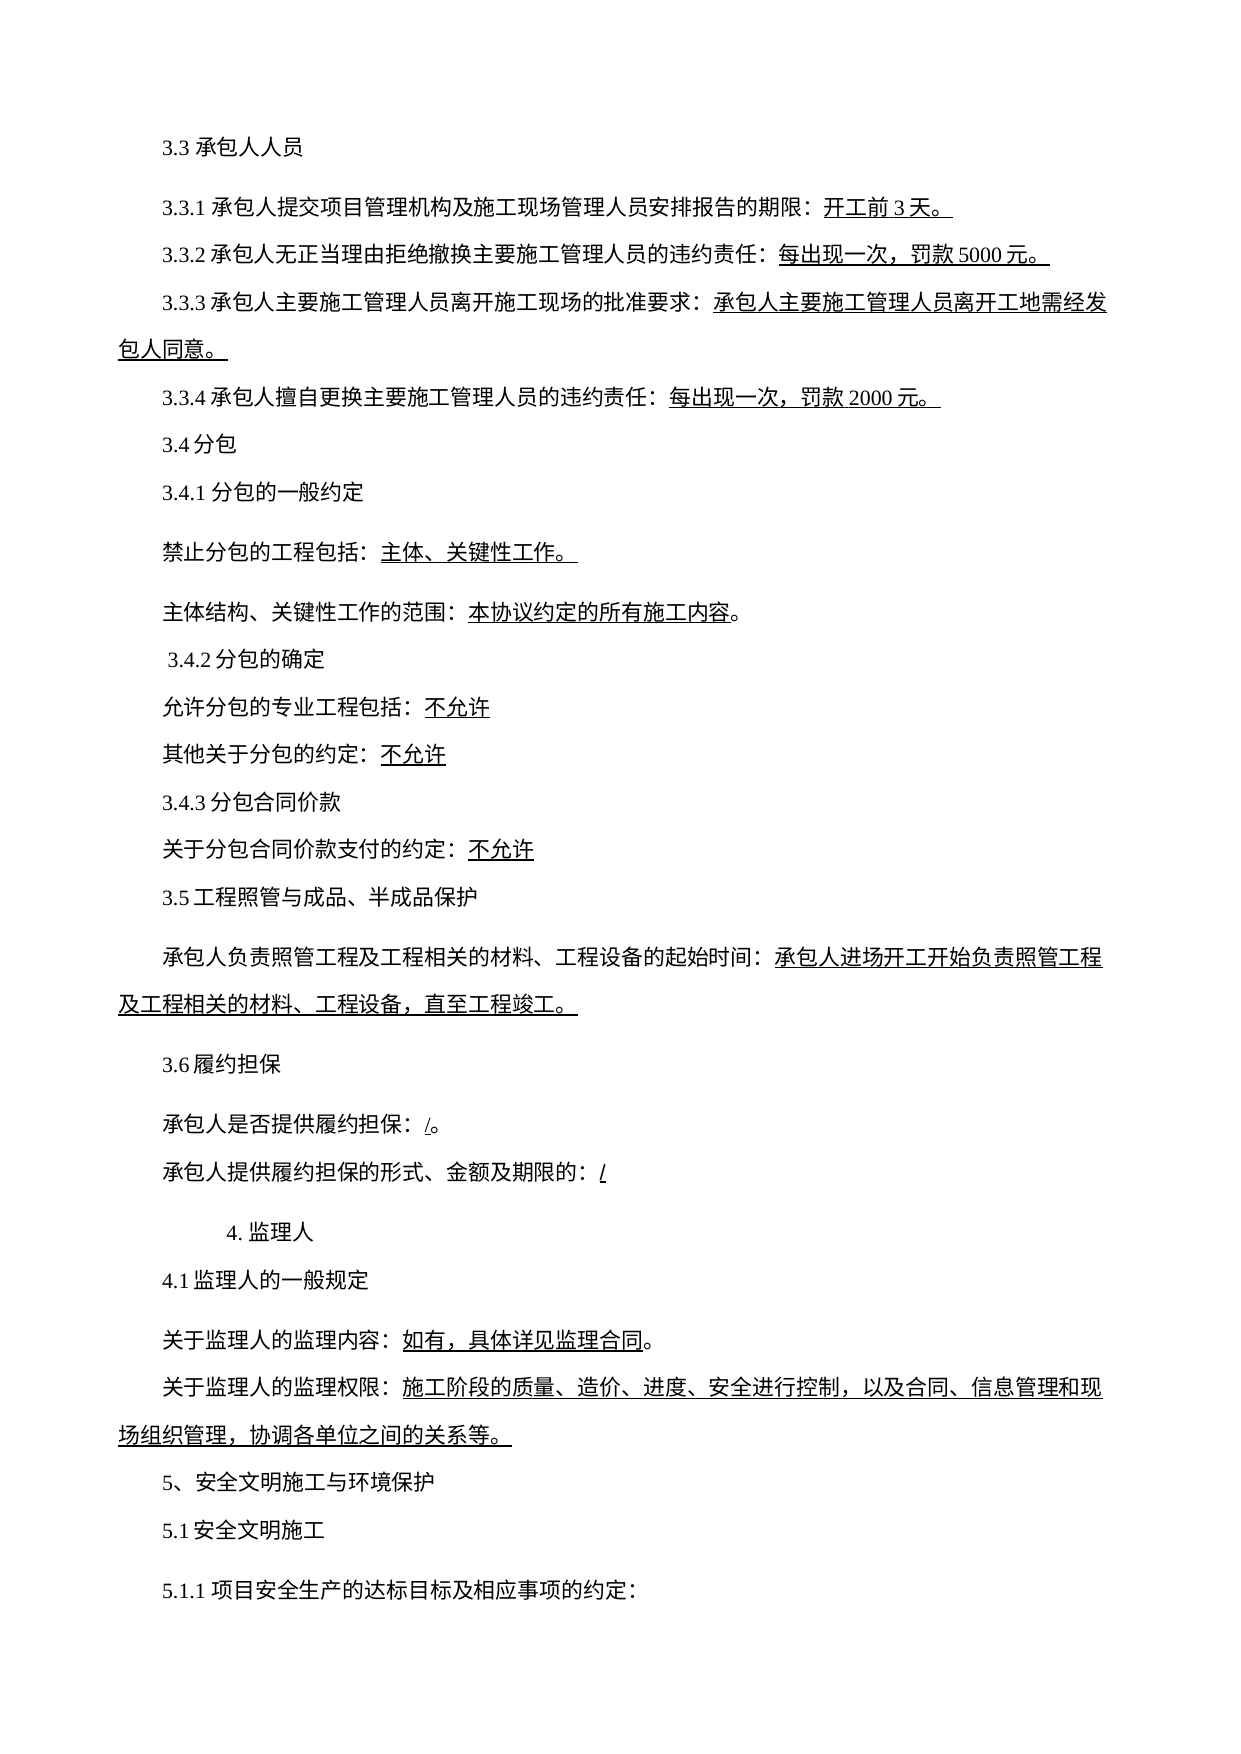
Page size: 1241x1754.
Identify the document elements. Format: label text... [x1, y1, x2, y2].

text 承包人是否提供履约担保：/。 [118, 1107, 1122, 1139]
subtitle 4. 监理人 [182, 1214, 1122, 1247]
text 主体结构、关键性工作的范围：本协议约定的所有施工内容。 [118, 594, 1122, 626]
text 4.1监理人的一般规定 [118, 1263, 1122, 1294]
text 禁止分包的工程包括：主体、关键性工作。 [118, 534, 1122, 566]
text 关于监理人的监理权限：施工阶段的质量、造价、进度、安全进行控制，以及合同、信息管理和现场组织管理，协调各单位之间的关系等。 [118, 1370, 1122, 1449]
text 3.3.1 承包人提交项目管理机构及施工现场管理人员安排报告的期限：开工前3天。 [118, 189, 1122, 221]
text 3.4分包 [118, 427, 1122, 459]
text 承包人提供履约担保的形式、金额及期限的：/ [118, 1154, 1122, 1186]
text 5.1.1 项目安全生产的达标目标及相应事项的约定： [118, 1573, 1122, 1604]
text 3.3.3承包人主要施工管理人员离开施工现场的批准要求：承包人主要施工管理人员离开工地需经发包人同意。 [118, 284, 1122, 364]
text 3.3 承包人人员 [118, 129, 1122, 161]
text 承包人负责照管工程及工程相关的材料、工程设备的起始时间：承包人进场开工开始负责照管工程及工程相关的材料、工程设备，直至工程竣工。 [118, 939, 1122, 1019]
text 关于分包合同价款支付的约定：不允许 [118, 832, 1122, 864]
text 3.4.2分包的确定 [118, 642, 1122, 674]
text 允许分包的专业工程包括：不允许 [118, 689, 1122, 721]
text 其他关于分包的约定：不允许 [118, 737, 1122, 769]
text 5、安全文明施工与环境保护 [118, 1465, 1122, 1497]
text 5.1安全文明施工 [118, 1513, 1122, 1544]
text 3.4.3分包合同价款 [118, 784, 1122, 816]
text 3.3.4承包人擅自更换主要施工管理人员的违约责任：每出现一次，罚款2000元。 [118, 379, 1122, 411]
text 3.6履约担保 [118, 1047, 1122, 1079]
text 3.5工程照管与成品、半成品保护 [118, 879, 1122, 911]
text 关于监理人的监理内容：如有，具体详见监理合同。 [118, 1323, 1122, 1354]
text 3.4.1 分包的一般约定 [118, 474, 1122, 506]
text 3.3.2承包人无正当理由拒绝撤换主要施工管理人员的违约责任：每出现一次，罚款5000元。 [118, 237, 1122, 269]
